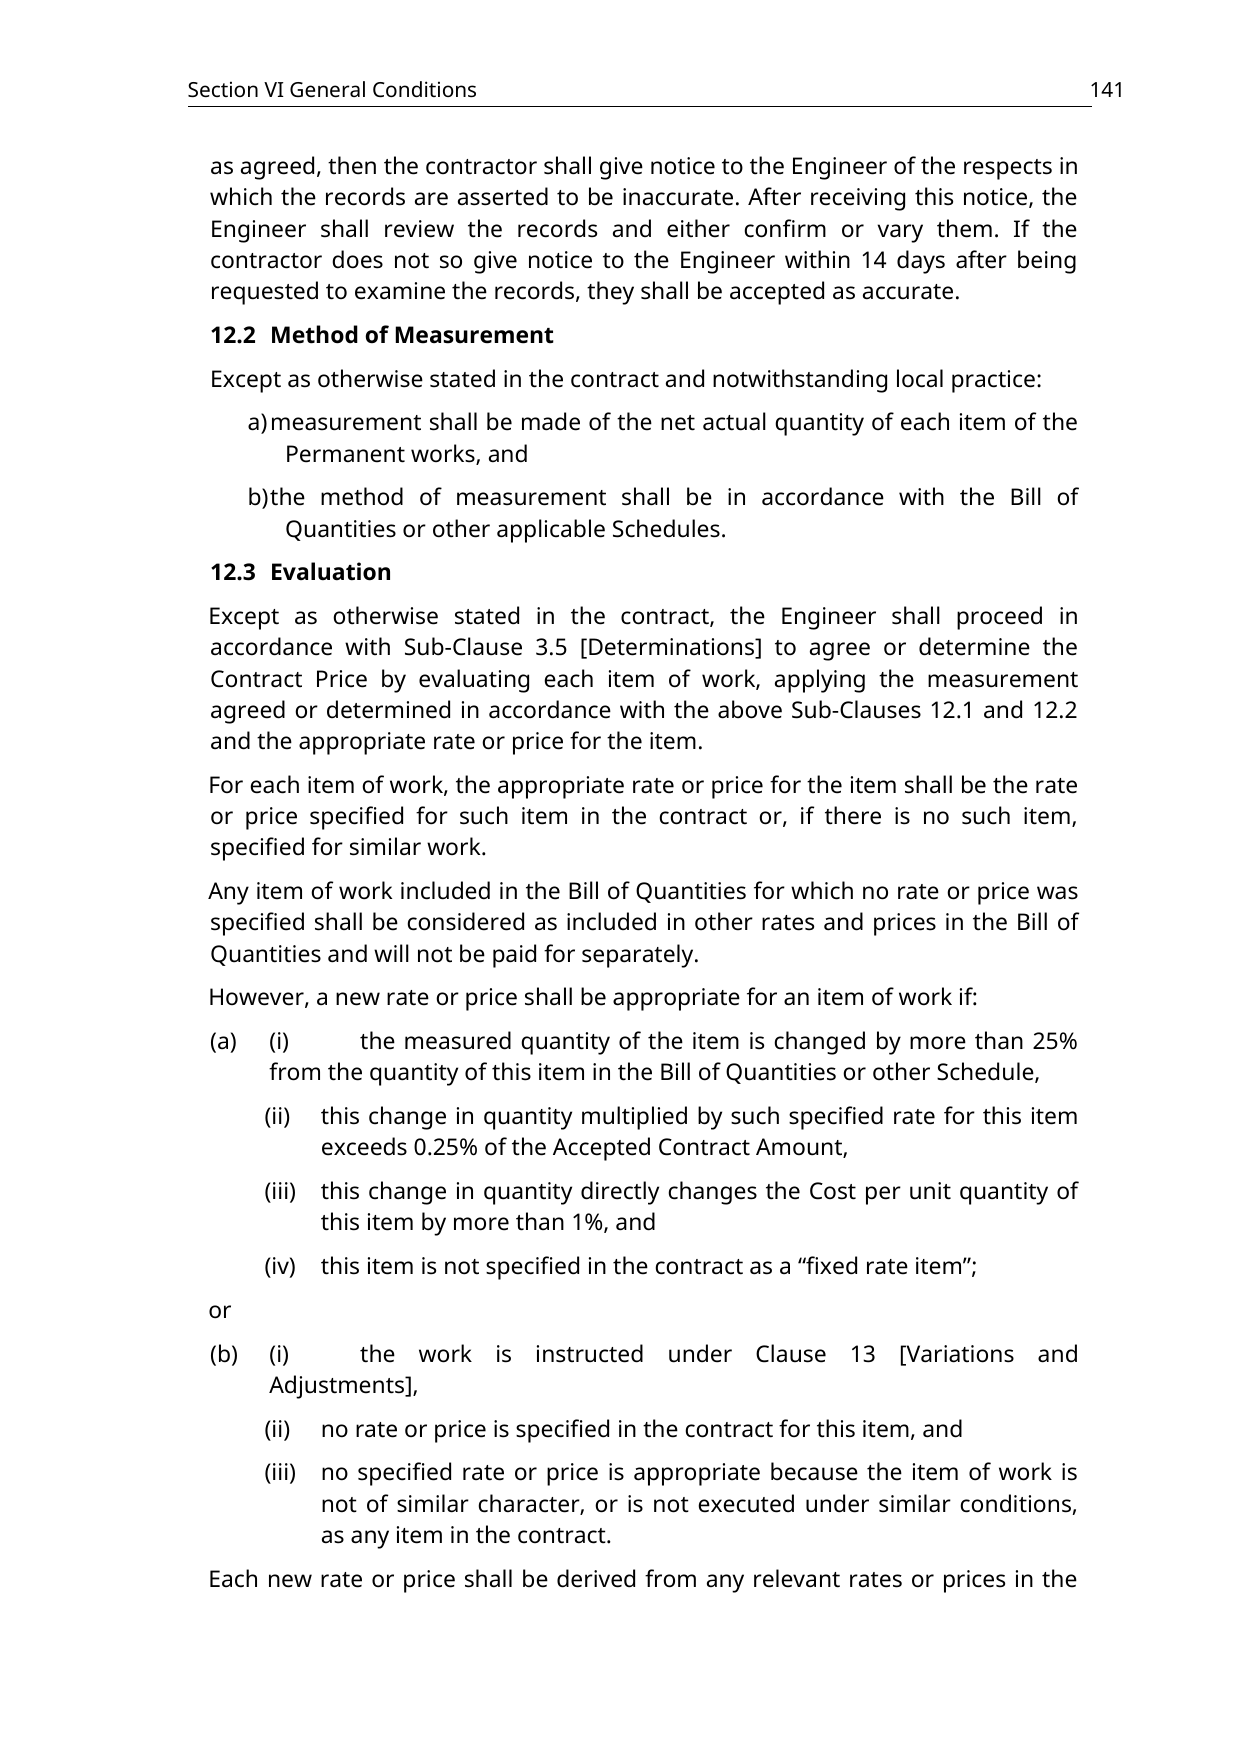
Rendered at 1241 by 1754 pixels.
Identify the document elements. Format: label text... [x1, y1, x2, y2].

table_cell 12.2 Method of Measurement Except as otherwise stated in the contract and notwithstanding local practice: measurement shall be made of the net actual quantity of each item of the Permanent works, and the method of measurement shall be in accordance with the Bill of Quantities or other applicable Schedules. [199, 319, 1091, 556]
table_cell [199, 150, 1091, 319]
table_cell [199, 556, 1091, 1594]
